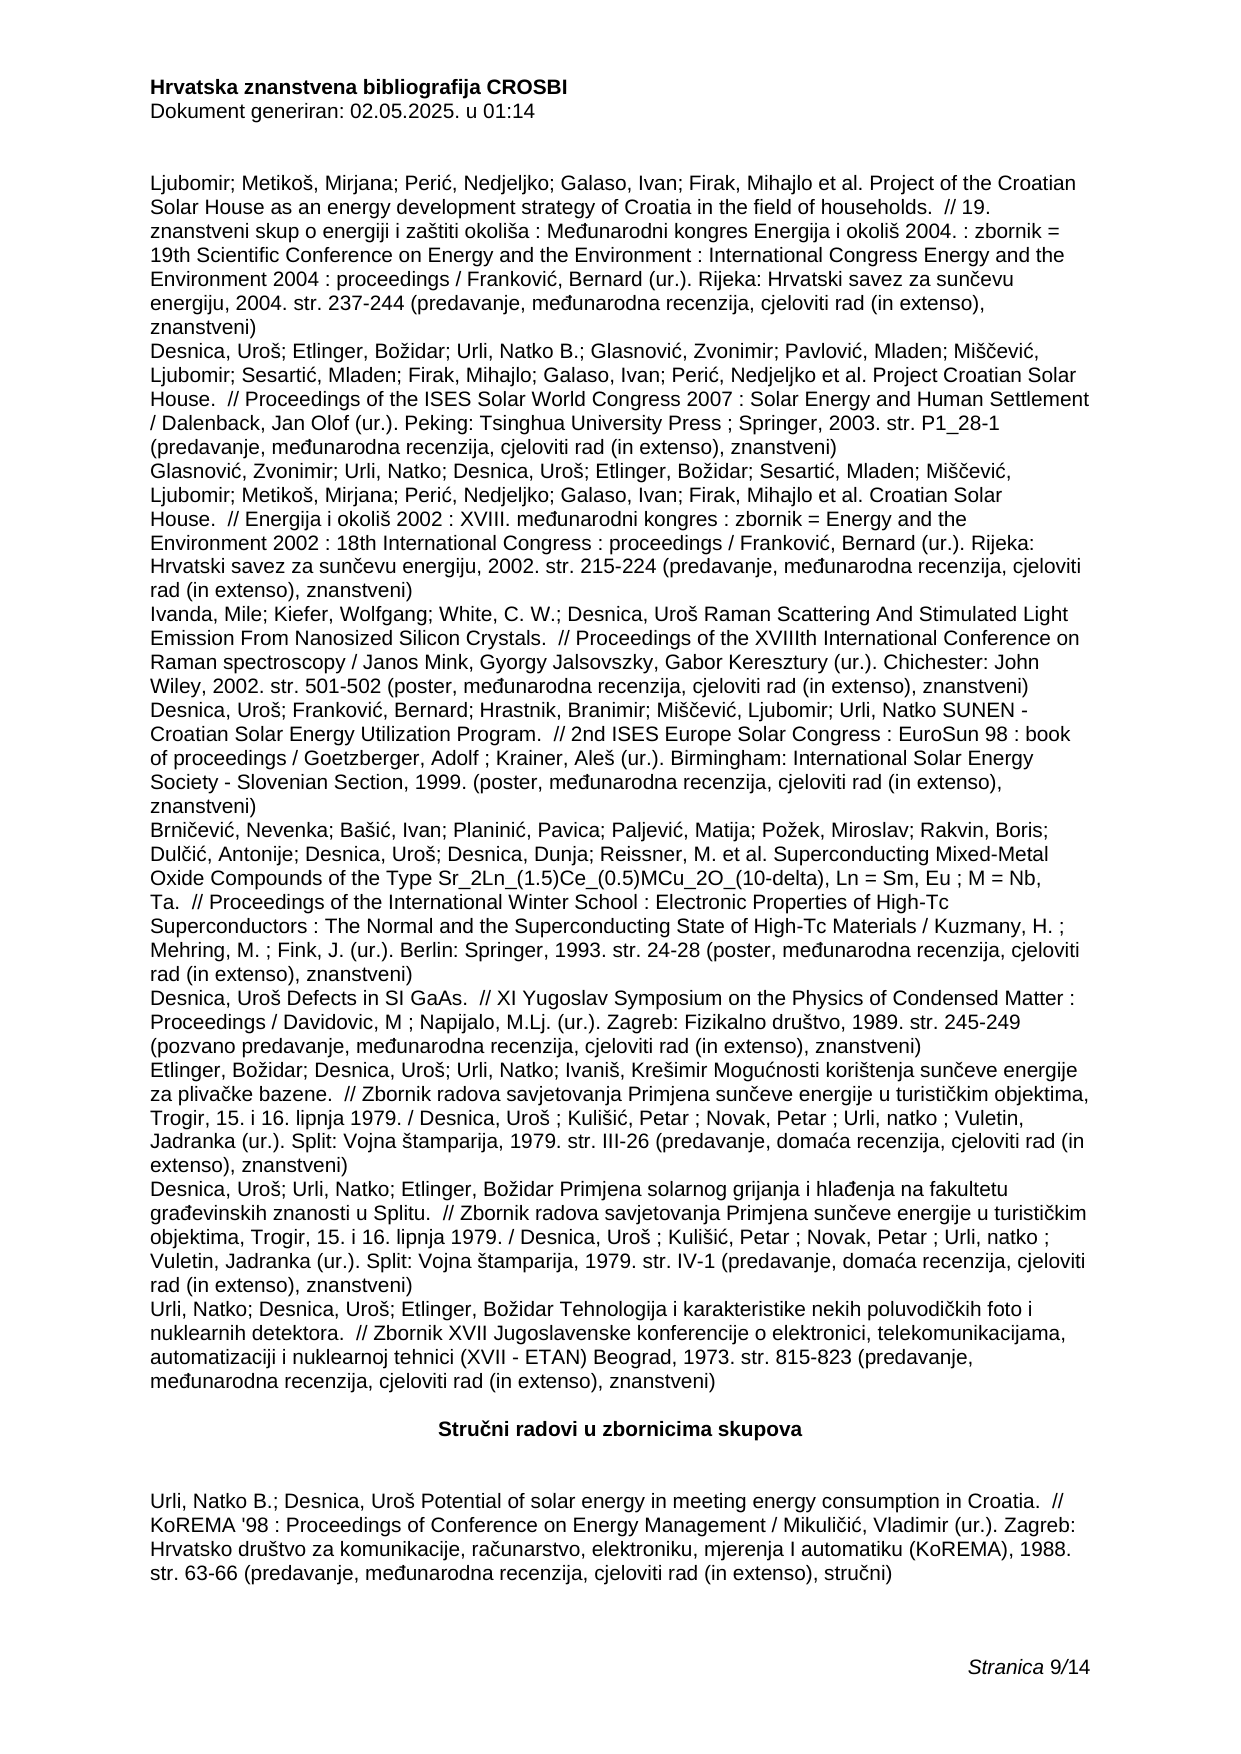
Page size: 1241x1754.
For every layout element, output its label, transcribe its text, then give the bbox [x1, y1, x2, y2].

subtitle Stručni radovi u zbornicima skupova [150, 1417, 1090, 1441]
text Desnica, Uroš; Etlinger, Božidar; Urli, Natko B.; Glasnović, Zvonimir; Pavlović, Mladen; Miščević, Ljubomir; Sesartić, Mladen; Firak, Mihajlo; Galaso, Ivan; Perić, Nedjeljko et al. [150, 339, 1090, 458]
text Brničević, Nevenka; Bašić, Ivan; Planinić, Pavica; Paljević, Matija; Požek, Miroslav; Rakvin, Boris; Dulčić, Antonije; Desnica, Uroš; Desnica, Dunja; Reissner, M. et al. [150, 818, 1090, 986]
text Urli, Natko B.; Desnica, Uroš [150, 1489, 1090, 1584]
text Desnica, Uroš [150, 986, 1090, 1057]
text Etlinger, Božidar; Desnica, Uroš; Urli, Natko; Ivaniš, Krešimir [150, 1057, 1090, 1177]
text Desnica, Uroš; Franković, Bernard; Hrastnik, Branimir; Miščević, Ljubomir; Urli, Natko [150, 698, 1090, 818]
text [150, 171, 1090, 339]
text Urli, Natko; Desnica, Uroš; Etlinger, Božidar [150, 1297, 1090, 1393]
text Desnica, Uroš; Urli, Natko; Etlinger, Božidar [150, 1177, 1090, 1297]
text Ivanda, Mile; Kiefer, Wolfgang; White, C. W.; Desnica, Uroš [150, 602, 1090, 698]
